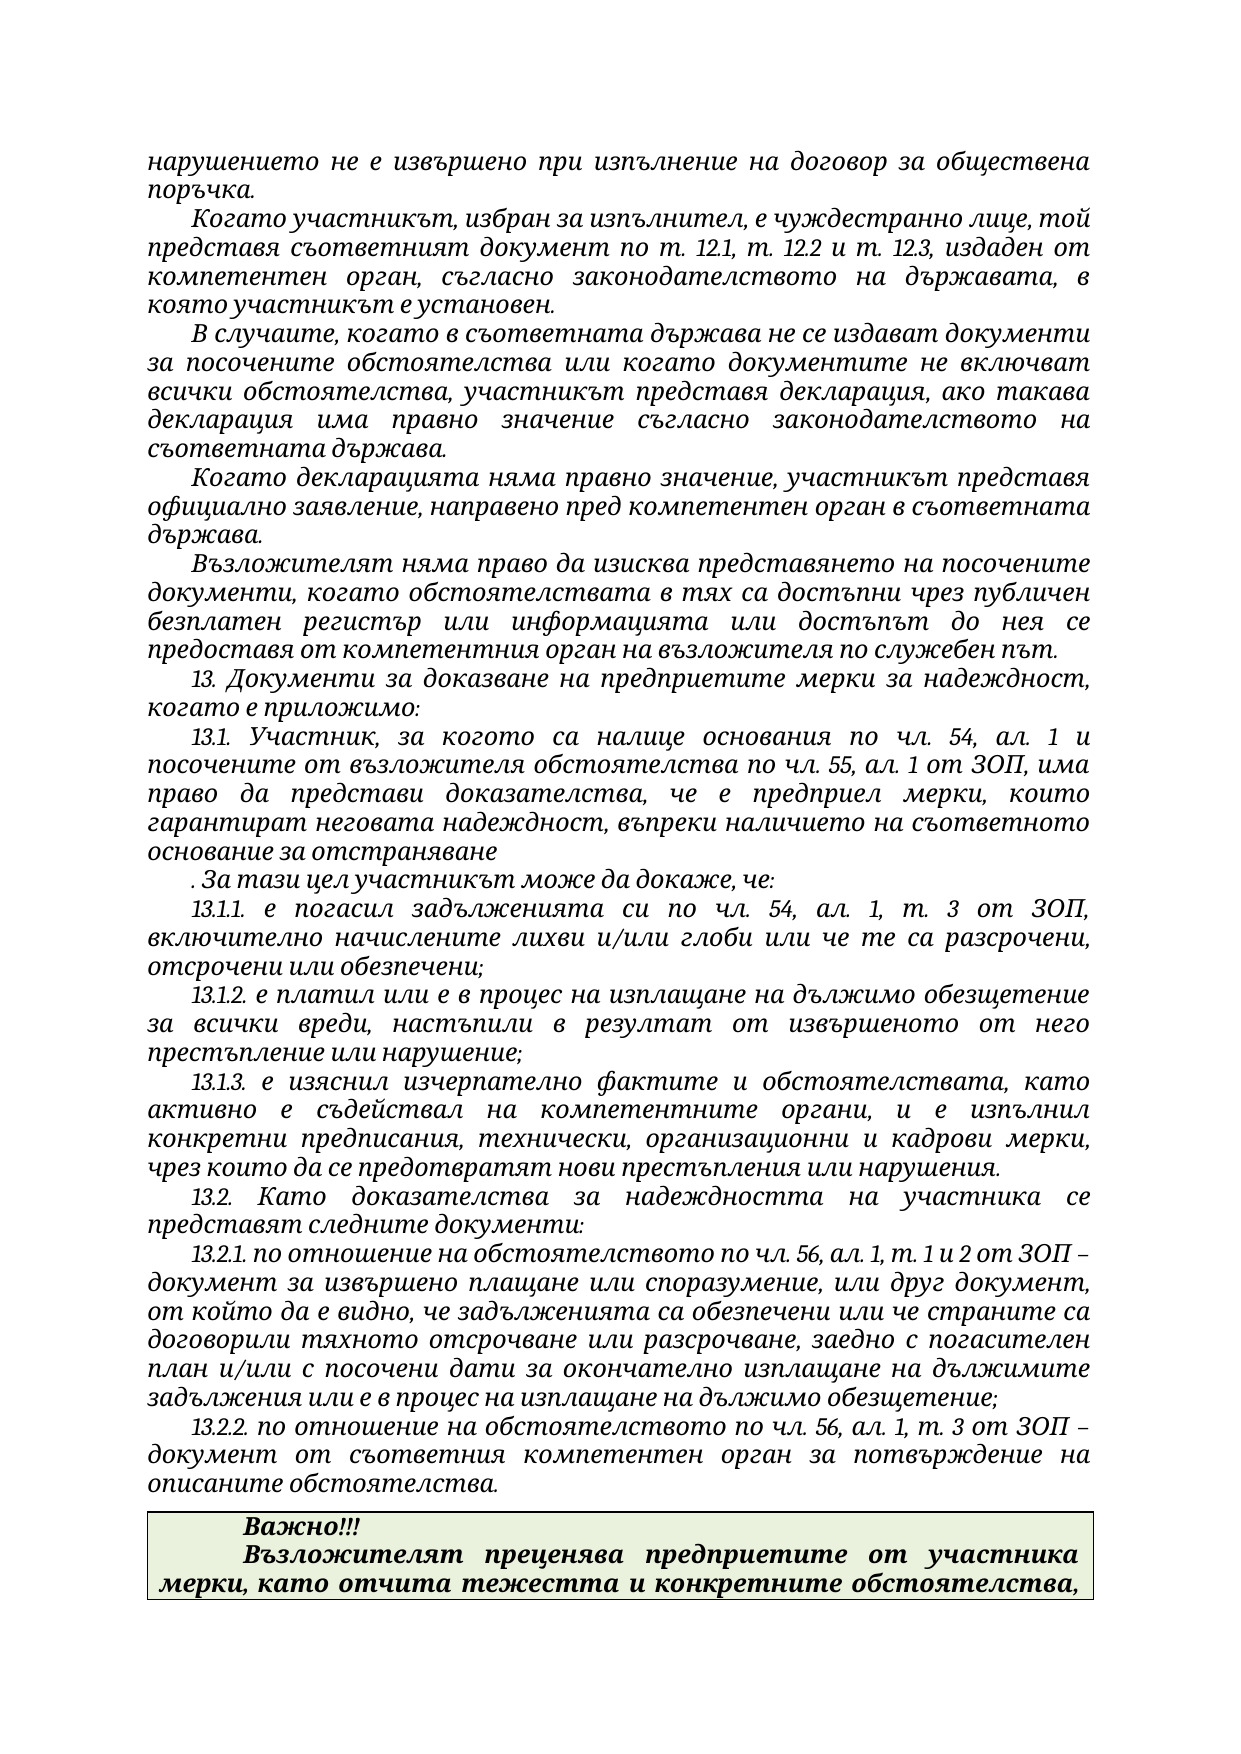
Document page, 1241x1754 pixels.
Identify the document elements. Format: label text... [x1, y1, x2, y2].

text 13.2. Като доказателства за надеждността на участника се представят следните документи: [147, 1183, 1093, 1240]
text Когато участникът, избран за изпълнител, е чуждестранно лице, той представя съответният документ по т. 12.1, т. 12.2 и т. 12.3, издаден от компетентен орган, съгласно законодателството на държавата, в която участникът е установен. [147, 205, 1093, 320]
text 13.1.1. е погасил задълженията си по чл. 54, ал. 1, т. 3 от ЗОП, включително начислените лихви и/или глоби или че те са разсрочени, отсрочени или обезпечени; [147, 895, 1093, 981]
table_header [148, 1513, 1093, 1599]
text 13.1.2. е платил или е в процес на изплащане на дължимо обезщетение за всички вреди, настъпили в резултат от извършеното от него престъпление или нарушение; [147, 981, 1093, 1068]
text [147, 148, 1093, 205]
text Възложителят няма право да изисква представянето на посочените документи, когато обстоятелствата в тях са достъпни чрез публичен безплатен регистър или информацията или достъпът до нея се предоставя от компетентния орган на възложителя по служебен път. [147, 550, 1093, 665]
text 13.1.3. е изяснил изчерпателно фактите и обстоятелствата, като активно е съдействал на компетентните органи, и е изпълнил конкретни предписания, технически, организационни и кадрови мерки, чрез които да се предотвратят нови престъпления или нарушения. [147, 1068, 1093, 1183]
text 13.2.2. по отношение на обстоятелството по чл. 56, ал. 1, т. 3 от ЗОП – документ от съответния компетентен орган за потвърждение на описаните обстоятелства. [147, 1413, 1093, 1499]
text В случаите, когато в съответната държава не се издават документи за посочените обстоятелства или когато документите не включват всички обстоятелства, участникът представя декларация, ако такава декларация има правно значение съгласно законодателството на съответната държава. [147, 320, 1093, 464]
text . За тази цел участникът може да докаже, че: [147, 866, 1093, 895]
text 13.2.1. по отношение на обстоятелството по чл. 56, ал. 1, т. 1 и 2 от ЗОП – документ за извършено плащане или споразумение, или друг документ, от който да е видно, че задълженията са обезпечени или че страните са договорили тяхното отсрочване или разсрочване, заедно с погасителен план и/или с посочени дати за окончателно изплащане на дължимите задължения или е в процес на изплащане на дължимо обезщетение; [147, 1240, 1093, 1413]
text Когато декларацията няма правно значение, участникът представя официално заявление, направено пред компетентен орган в съответната държава. [147, 464, 1093, 550]
text 13. Документи за доказване на предприетите мерки за надеждност, когато е приложимо: [147, 665, 1093, 723]
text 13.1. Участник, за когото са налице основания по чл. 54, ал. 1 и посочените от възложителя обстоятелства по чл. 55, ал. 1 от ЗОП, има право да представи доказателства, че е предприел мерки, които гарантират неговата надеждност, въпреки наличието на съответното основание за отстраняване [147, 723, 1093, 866]
